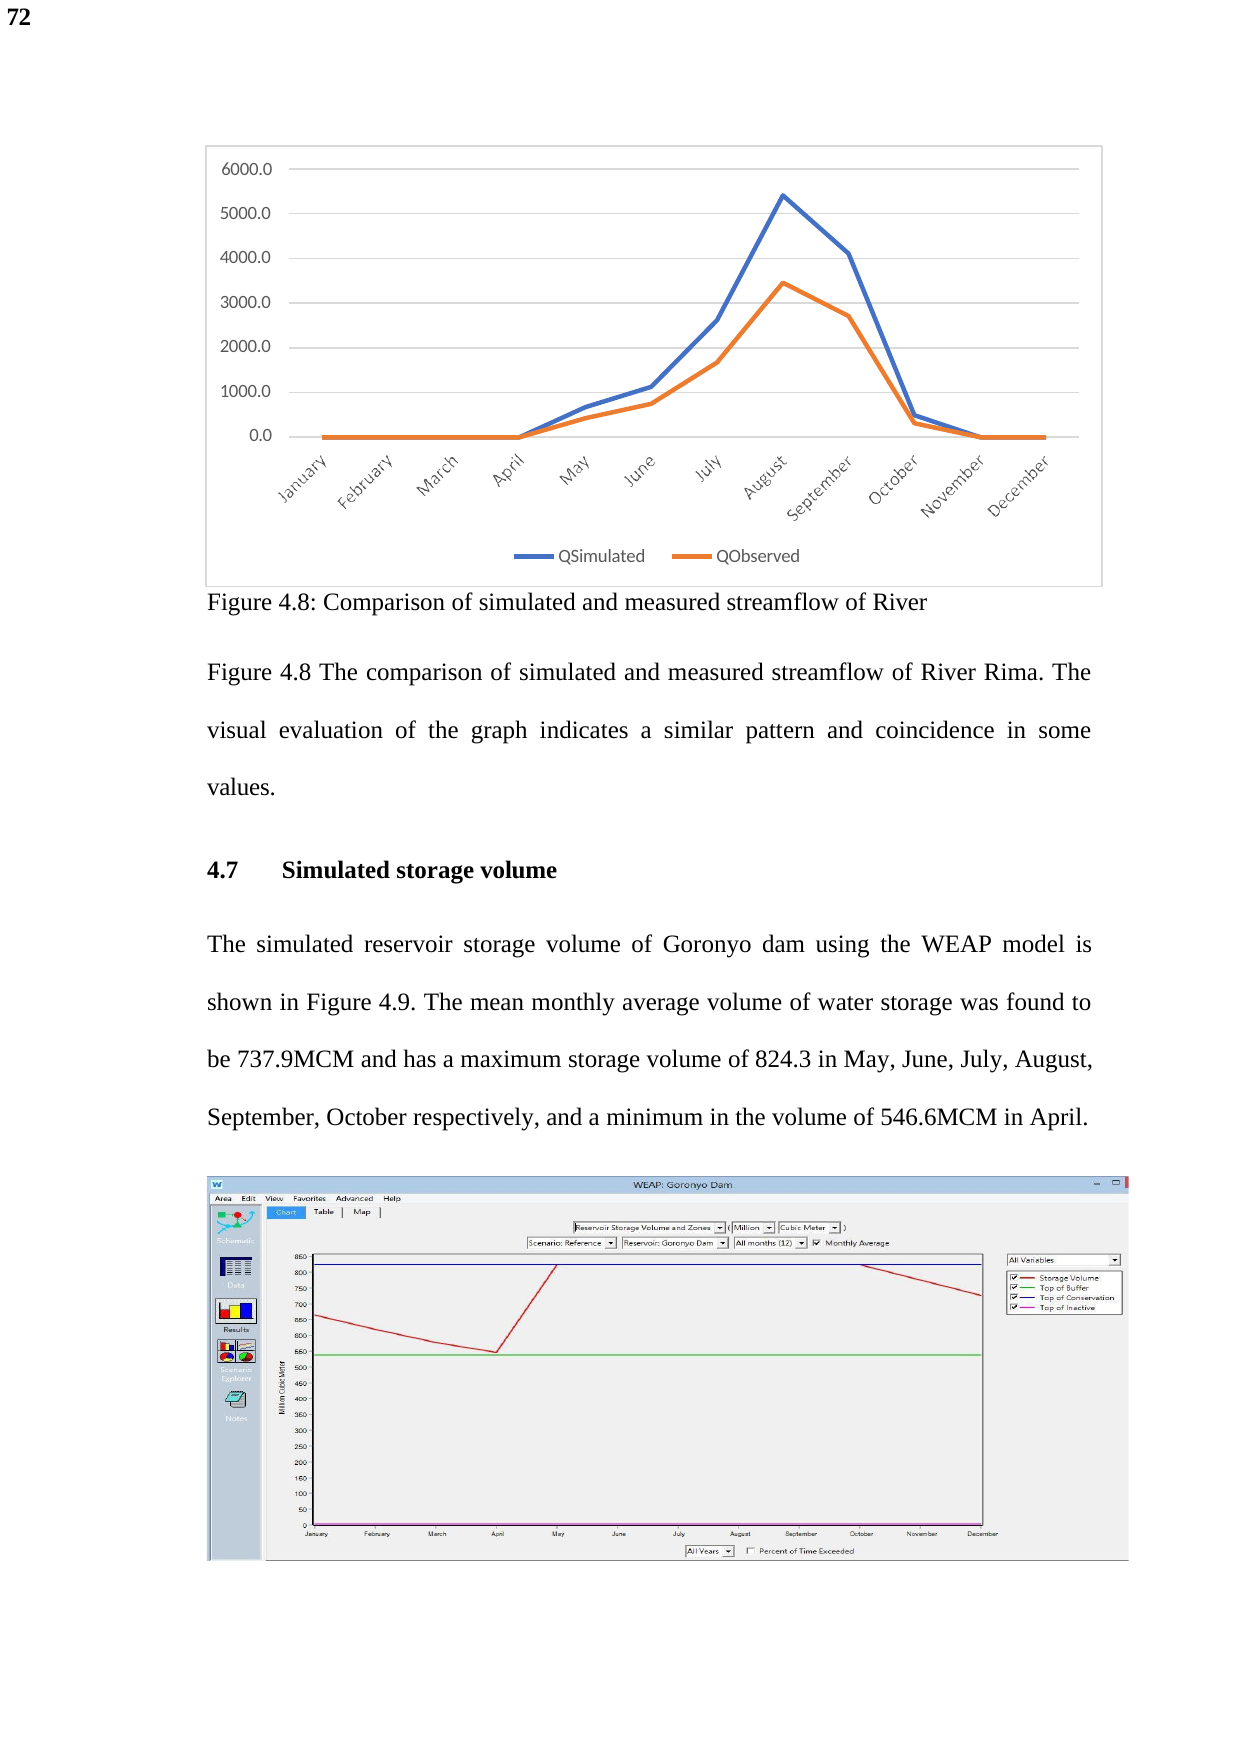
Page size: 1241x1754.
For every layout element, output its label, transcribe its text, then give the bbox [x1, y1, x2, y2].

picture [206, 1176, 1129, 1561]
picture [493, 453, 524, 487]
picture [987, 456, 1048, 517]
picture [624, 457, 655, 487]
text Figure 4.8 The comparison of simulated and measured streamflow of River Rima. The visual evaluation of the graph indicates a similar pattern and coincidence in some values. [207, 657, 1093, 801]
picture [695, 455, 721, 482]
subtitle Simulated storage volume [207, 856, 1205, 884]
text Figure 4.8: Comparison of simulated and measured streamflow of River [207, 587, 1205, 615]
picture [337, 455, 392, 509]
picture [920, 455, 983, 518]
picture [869, 455, 917, 504]
picture [744, 456, 851, 521]
picture [416, 457, 458, 496]
picture [559, 456, 589, 485]
picture [278, 455, 326, 503]
text The simulated reservoir storage volume of Goronyo dam using the WEAP model is shown in Figure 4.9. The mean monthly average volume of water storage was found to be 737.9MCM and has a maximum storage volume of 824.3 in May, June, July, August, September, October respectively, and a minimum in the volume of 546.6MCM in April. [207, 929, 1093, 1130]
